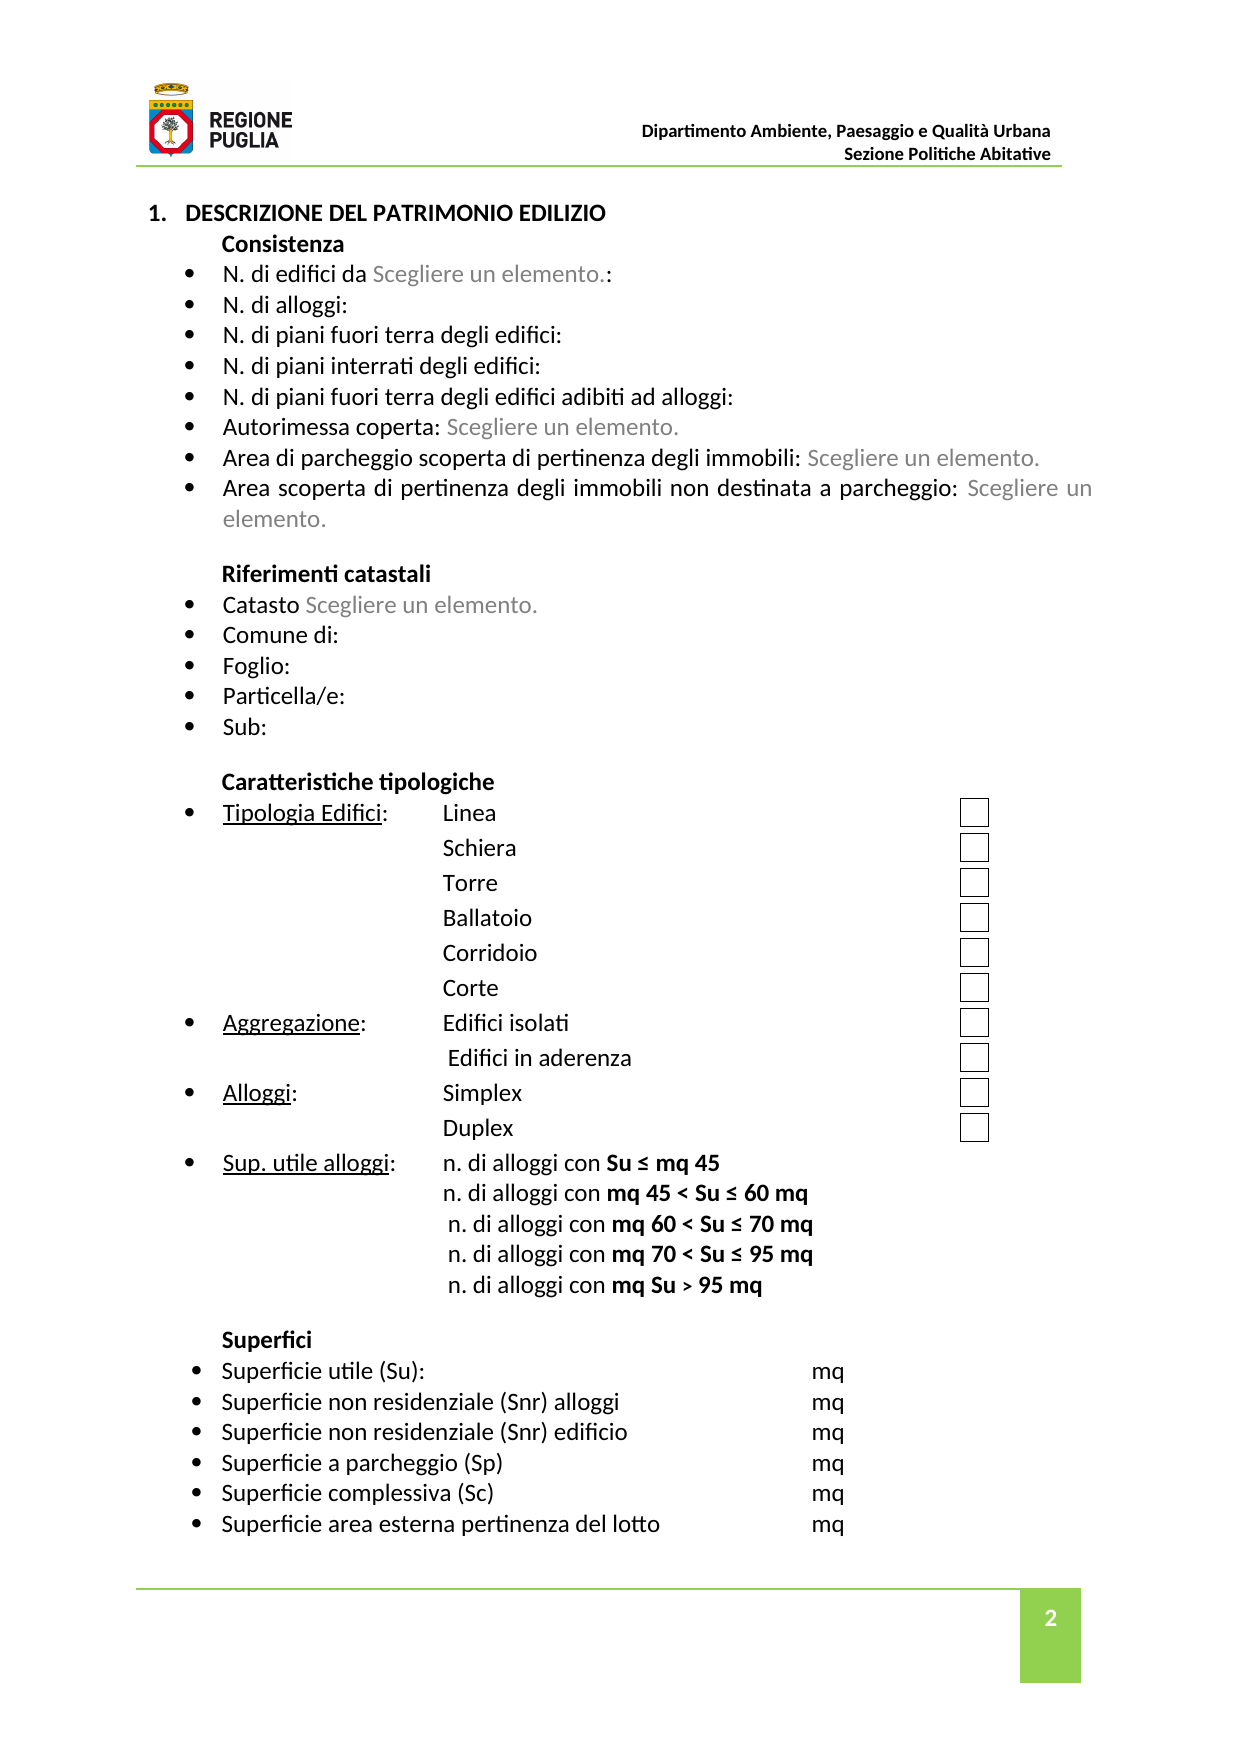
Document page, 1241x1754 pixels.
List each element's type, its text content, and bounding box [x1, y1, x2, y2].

list N. di piani interrati degli edifici: [185, 350, 1092, 381]
subtitle Edifici in aderenza [417, 1042, 1092, 1072]
list Superficie non residenziale (Snr) edificio mq [192, 1416, 1092, 1447]
list Superficie utile (Su): mq [192, 1355, 1092, 1386]
list Area di parcheggio scoperta di pertinenza degli immobili: [185, 442, 1092, 472]
list Foglio: [185, 650, 1092, 680]
subtitle DESCRIZIONE DEL PATRIMONIO EDILIZIO [148, 198, 1092, 228]
list Sub: [185, 711, 1092, 741]
subtitle Corte [192, 972, 1092, 1002]
text Duplex [369, 1112, 1092, 1142]
text n. di alloggi con mq Su > 95 mq [448, 1269, 1092, 1299]
text Caratteristiche tipologiche [222, 766, 1092, 797]
text Superfici [222, 1324, 1092, 1355]
list N. di alloggi: [185, 289, 1092, 320]
list Alloggi: Simplex [185, 1077, 1092, 1107]
list Particella/e: [185, 680, 1092, 711]
list Aggregazione: Edifici isolati [185, 1007, 1092, 1037]
list Area scoperta di pertinenza degli immobili non destinata a parcheggio: [185, 472, 1092, 533]
text Riferimenti catastali [222, 558, 1092, 589]
list Autorimessa coperta: [185, 411, 1092, 442]
picture [147, 80, 293, 160]
subtitle Corridoio [192, 937, 1092, 967]
text Schiera [369, 832, 1092, 862]
list Superficie area esterna pertinenza del lotto mq [192, 1508, 1092, 1538]
text Consistenza [222, 228, 1092, 259]
list Superficie non residenziale (Snr) alloggi mq [192, 1386, 1092, 1416]
text n. di alloggi con mq 60 < Su ≤ 70 mq [448, 1208, 1092, 1238]
list Catasto [185, 589, 1092, 619]
subtitle Ballatoio [192, 902, 1092, 932]
subtitle Torre [192, 867, 1092, 897]
list N. di piani fuori terra degli edifici adibiti ad alloggi: [185, 381, 1092, 411]
list N. di piani fuori terra degli edifici: [185, 320, 1092, 350]
list Comune di: [185, 619, 1092, 650]
list Sup. utile alloggi: n. di alloggi con Su ≤ mq 45 n. di alloggi con mq 45 < Su ≤ 60 mq [185, 1147, 1092, 1208]
text n. di alloggi con mq 70 < Su ≤ 95 mq [448, 1238, 1092, 1269]
list Superficie complessiva (Sc) mq [192, 1477, 1092, 1508]
list Superficie a parcheggio (Sp) mq [192, 1447, 1092, 1477]
list N. di edifici da : [185, 259, 1092, 289]
list Tipologia Edifici: Linea [185, 797, 1092, 827]
